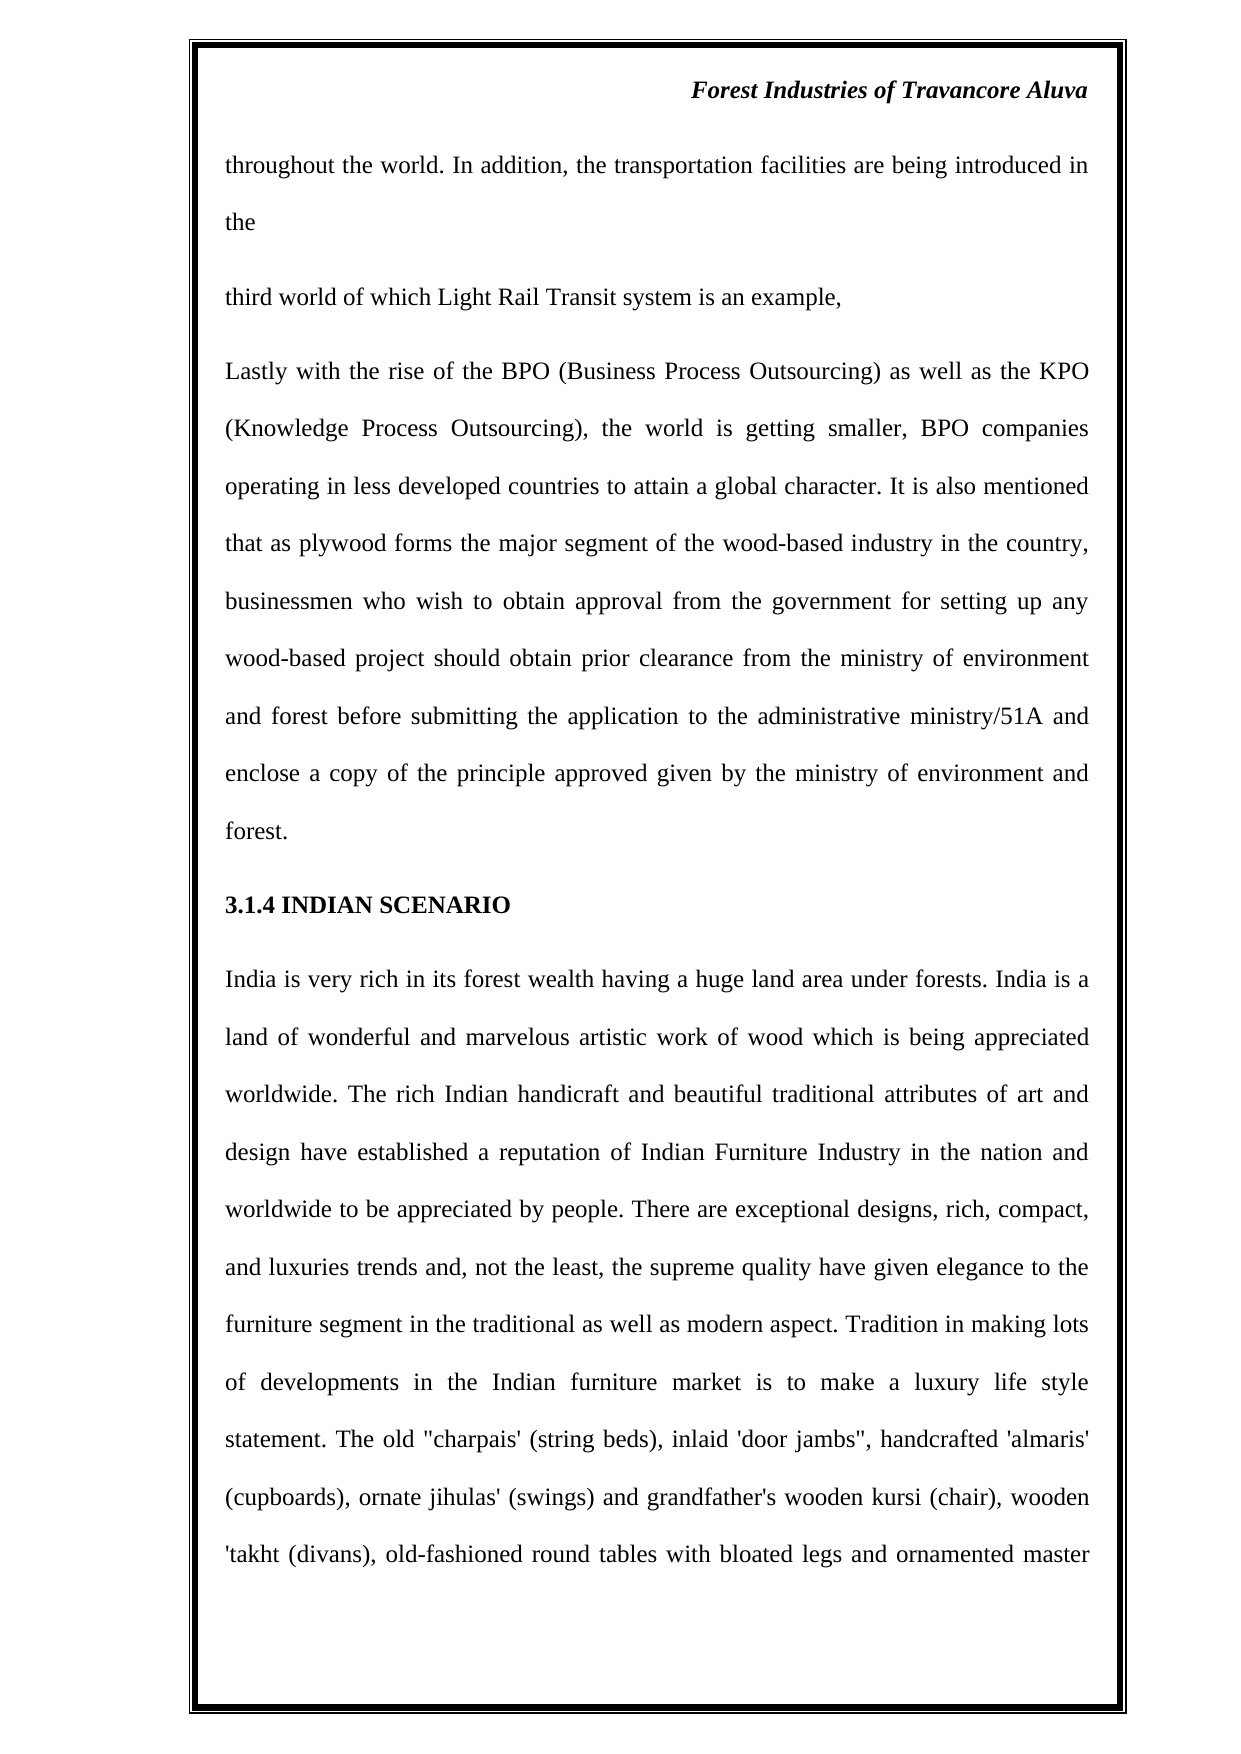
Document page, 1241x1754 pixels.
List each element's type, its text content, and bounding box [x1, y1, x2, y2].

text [225, 150, 1090, 236]
text 3.1.4 INDIAN SCENARIO [225, 890, 1090, 919]
text third world of which Light Rail Transit system is an example, [225, 282, 1090, 310]
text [225, 964, 1090, 1568]
text Lastly with the rise of the BPO (Business Process Outsourcing) as well as the KPO (Knowledge Process Outsourcing), the world is getting smaller, BPO companies operating in less developed countries to attain a global character. It is also mentioned that as plywood forms the major segment of the wood-based industry in the country, businessmen who wish to obtain approval from the government for setting up any wood-based project should obtain prior clearance from the ministry of environment and forest before submitting the application to the administrative ministry/51A and enclose a copy of the principle approved given by the ministry of environment and forest. [225, 356, 1090, 844]
